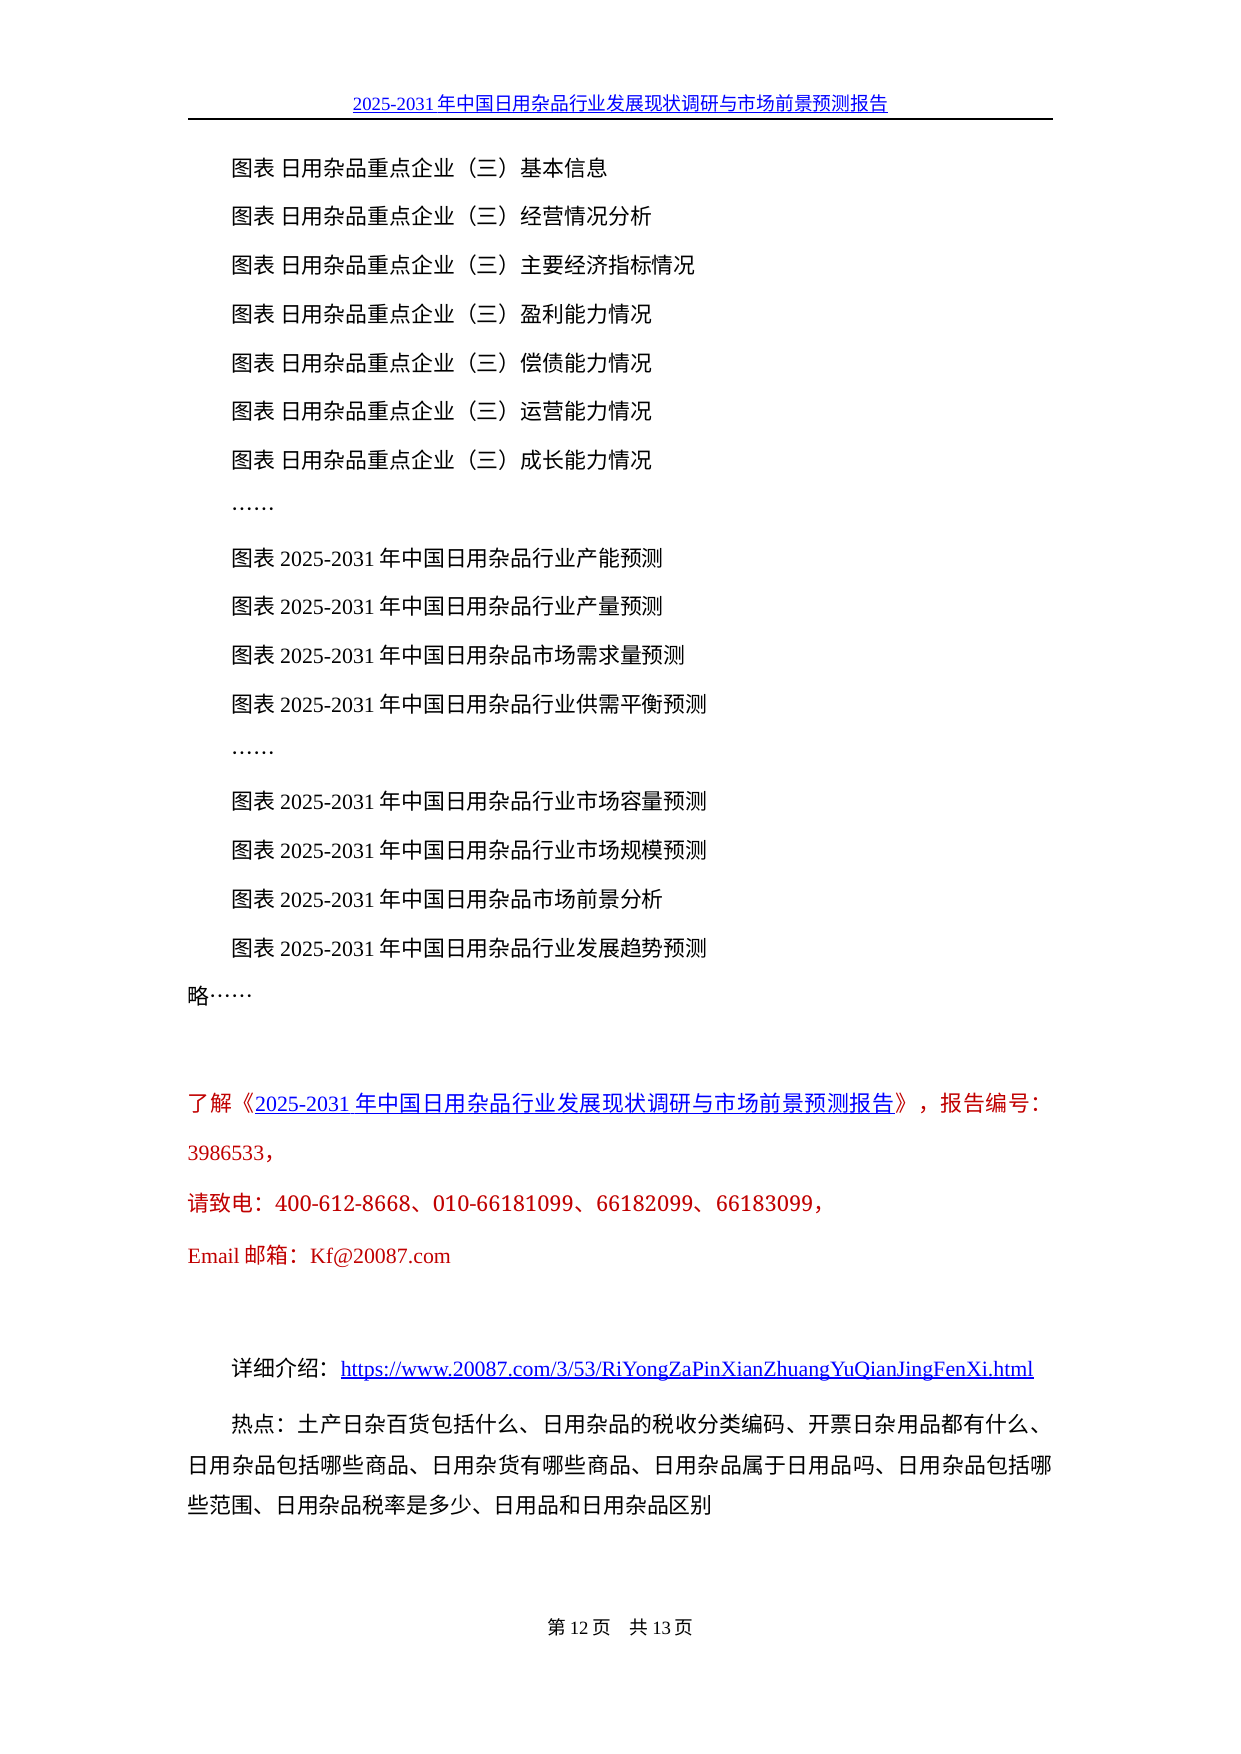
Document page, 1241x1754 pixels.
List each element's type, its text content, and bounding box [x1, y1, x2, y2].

text 了解《2025-2031年中国日用杂品行业发展现状调研与市场前景预测报告》，报告编号：3986533， [187, 1085, 1053, 1167]
text 详细介绍：https://www.20087.com/3/53/RiYongZaPinXianZhuangYuQianJingFenXi.html [187, 1350, 1053, 1383]
text 热点：土产日杂百货包括什么、日用杂品的税收分类编码、开票日杂用品都有什么、日用杂品包括哪些商品、日用杂货有哪些商品、日用杂品属于日用品吗、日用杂品包括哪些范围、日用杂品税率是多少、日用品和日用杂品区别 [187, 1407, 1053, 1521]
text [187, 150, 1053, 1011]
text Email邮箱：Kf@20087.com [187, 1237, 1053, 1270]
text 请致电：400-612-8668、010-66181099、66182099、66183099， [187, 1186, 1053, 1218]
